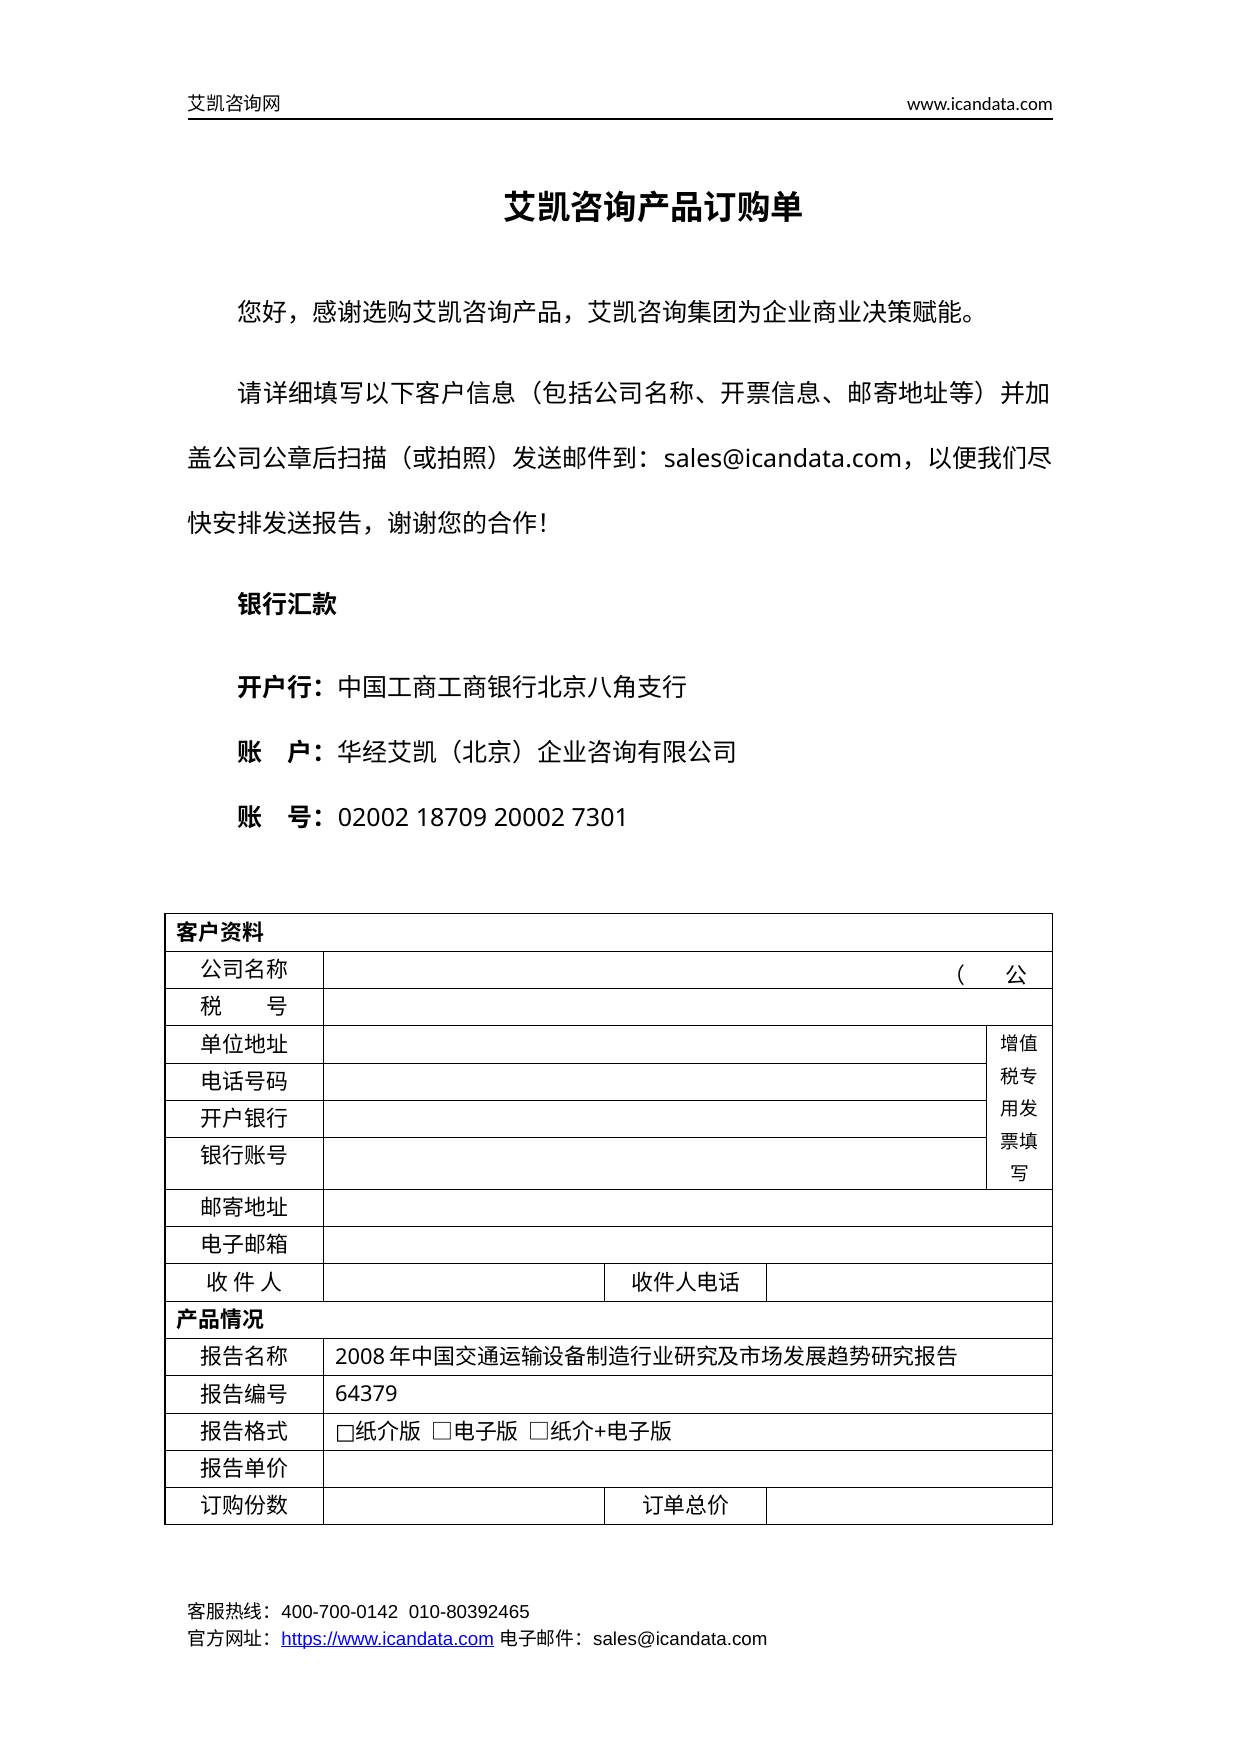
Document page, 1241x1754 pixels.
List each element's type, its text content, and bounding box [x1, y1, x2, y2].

text 您好，感谢选购艾凯咨询产品，艾凯咨询集团为企业商业决策赋能。 [187, 278, 1053, 343]
table_cell [324, 1488, 604, 1524]
table_cell 邮寄地址 [166, 1190, 323, 1226]
table_cell [324, 1264, 604, 1301]
text 账 户：华经艾凯（北京）企业咨询有限公司 [187, 718, 1053, 783]
table_cell 产品情况 [166, 1302, 1052, 1338]
table_cell [324, 1451, 1052, 1487]
table_cell 电子邮箱 [166, 1227, 323, 1263]
table_header 客户资料 [166, 914, 1052, 951]
table_cell 报告编号 [166, 1376, 323, 1412]
table_cell 单位地址 [166, 1026, 323, 1062]
text 账 号：02002 18709 20002 7301 [187, 783, 1053, 848]
table_cell 报告格式 [166, 1414, 323, 1450]
table_cell [767, 1264, 1052, 1301]
text 艾凯咨询产品订购单 [187, 172, 1053, 237]
table_cell [324, 952, 1052, 988]
table_cell [324, 1190, 1052, 1226]
table_cell [324, 1138, 986, 1189]
table_cell 订购份数 [166, 1488, 323, 1524]
table_cell 增值税专用发票填写 [987, 1026, 1052, 1189]
table_cell 收 件 人 [166, 1264, 323, 1301]
text 开户行：中国工商工商银行北京八角支行 [187, 653, 1053, 718]
table_cell 订单总价 [605, 1488, 766, 1524]
table_cell [324, 1064, 986, 1100]
table_cell 64379 [324, 1376, 1052, 1412]
text 银行汇款 [187, 570, 1053, 635]
table_cell 报告名称 [166, 1339, 323, 1375]
table_cell 税 号 [166, 989, 323, 1025]
table_cell 报告单价 [166, 1451, 323, 1487]
table_cell 银行账号 [166, 1138, 323, 1189]
table_cell 收件人电话 [605, 1264, 766, 1301]
table_cell 开户银行 [166, 1101, 323, 1137]
table_cell [324, 1101, 986, 1137]
text 请详细填写以下客户信息（包括公司名称、开票信息、邮寄地址等）并加盖公司公章后扫描（或拍照）发送邮件到：sales@icandata.com，以便我们尽快安排发送报告，谢谢您的合作！ [187, 359, 1053, 554]
table_cell [324, 1026, 986, 1062]
table_cell □纸介版 □电子版 □纸介+电子版 [324, 1414, 1052, 1450]
table_cell [324, 989, 1052, 1025]
table_cell 2008年中国交通运输设备制造行业研究及市场发展趋势研究报告 [324, 1339, 1052, 1375]
table_cell [767, 1488, 1052, 1524]
table_cell 公司名称 [166, 952, 323, 988]
table_cell [324, 1227, 1052, 1263]
table_cell 电话号码 [166, 1064, 323, 1100]
